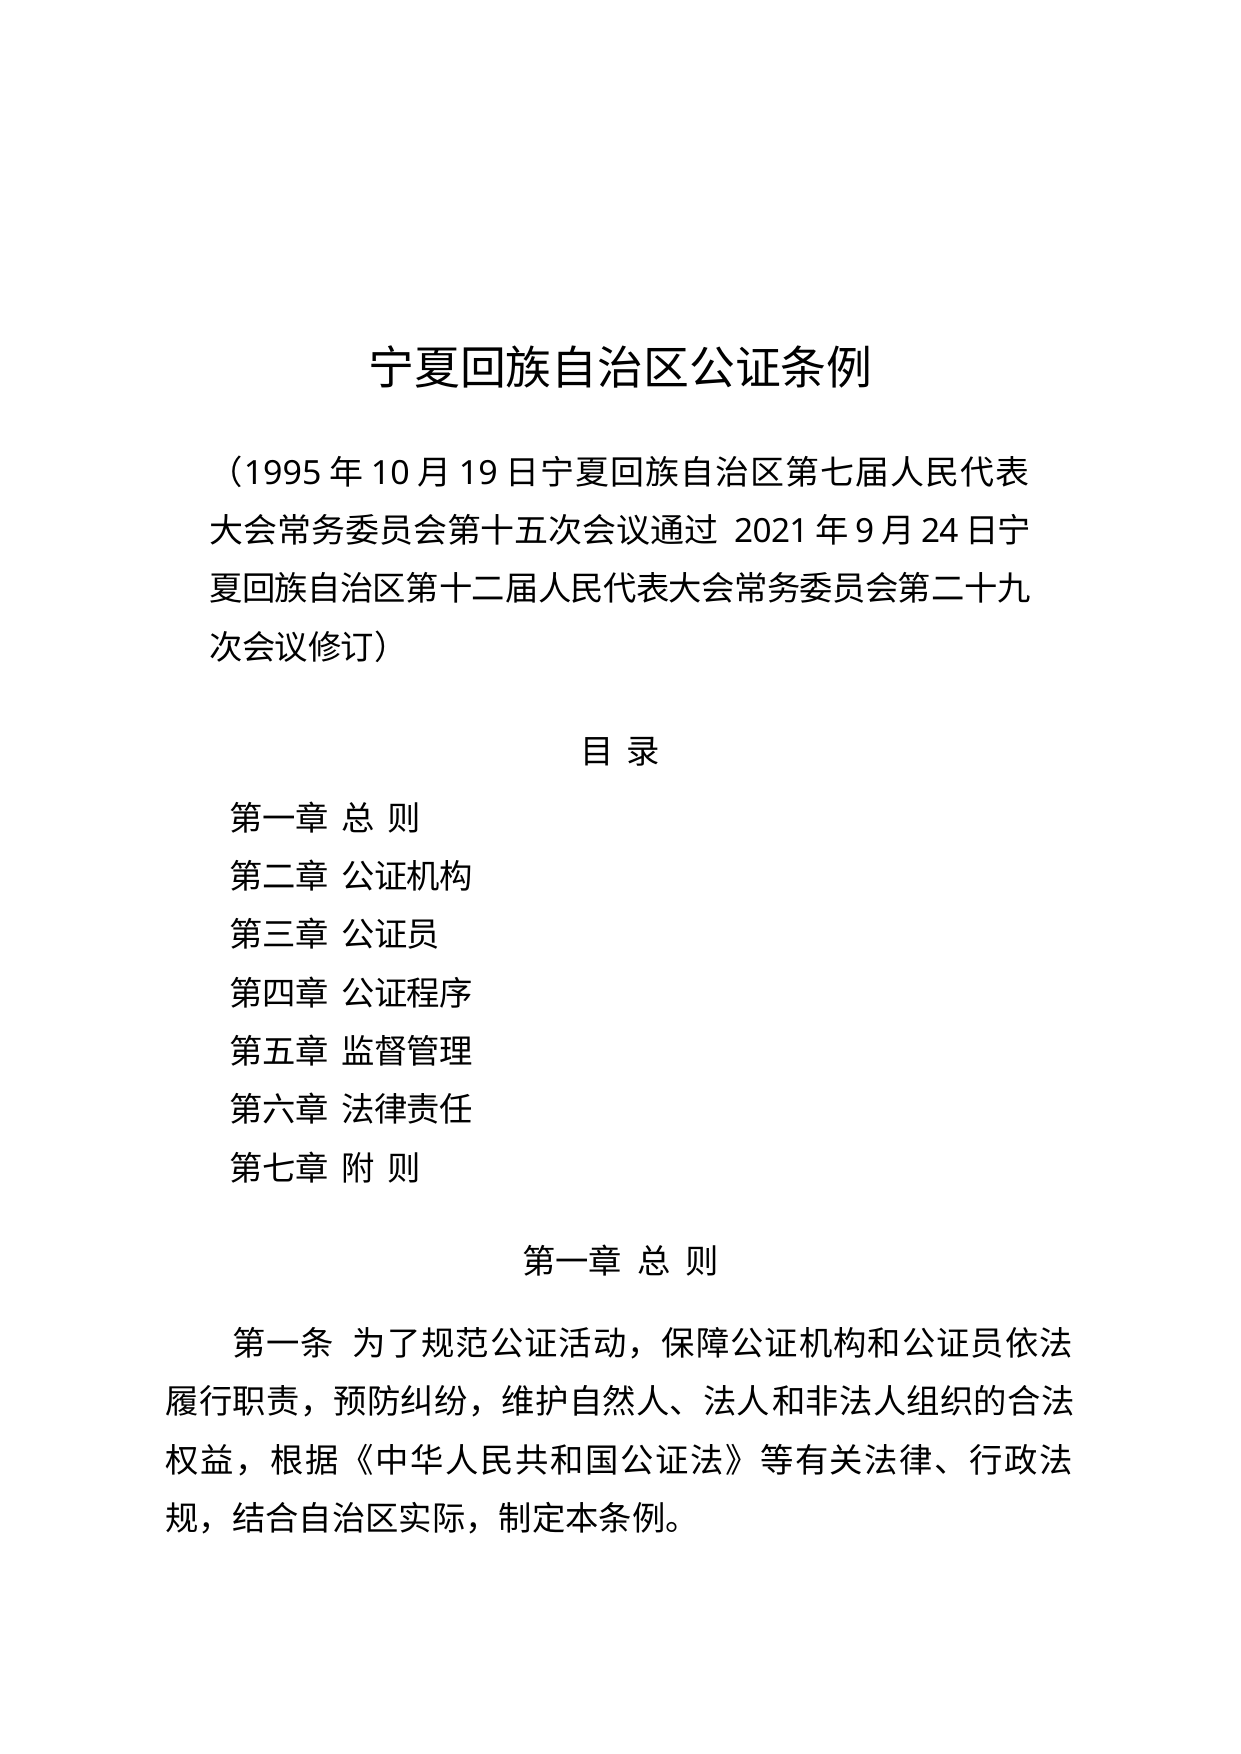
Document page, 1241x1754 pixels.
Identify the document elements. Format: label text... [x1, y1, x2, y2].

text 第四章 公证程序 [165, 956, 1075, 1014]
text 第一章 总 则 [165, 781, 1075, 839]
text 第一条 为了规范公证活动，保障公证机构和公证员依法履行职责，预防纠纷，维护自然人、法人和非法人组织的合法权益，根据《中华人民共和国公证法》等有关法律、行政法规，结合自治区实际，制定本条例。 [165, 1309, 1075, 1542]
list 第一章 总 则 [165, 1235, 1075, 1283]
text 第三章 公证员 [165, 898, 1075, 956]
text （1995年10月19日宁夏回族自治区第七届人民代表大会常务委员会第十五次会议通过 2021年9月24日宁夏回族自治区第十二届人民代表大会常务委员会第二十九次会议修订） [209, 437, 1031, 671]
text 目 录 [165, 716, 1075, 781]
text 第五章 监督管理 [165, 1014, 1075, 1073]
text 宁夏回族自治区公证条例 [165, 331, 1075, 398]
text 第六章 法律责任 [165, 1073, 1075, 1131]
text 第七章 附 则 [165, 1131, 1075, 1189]
text 第二章 公证机构 [165, 839, 1075, 898]
